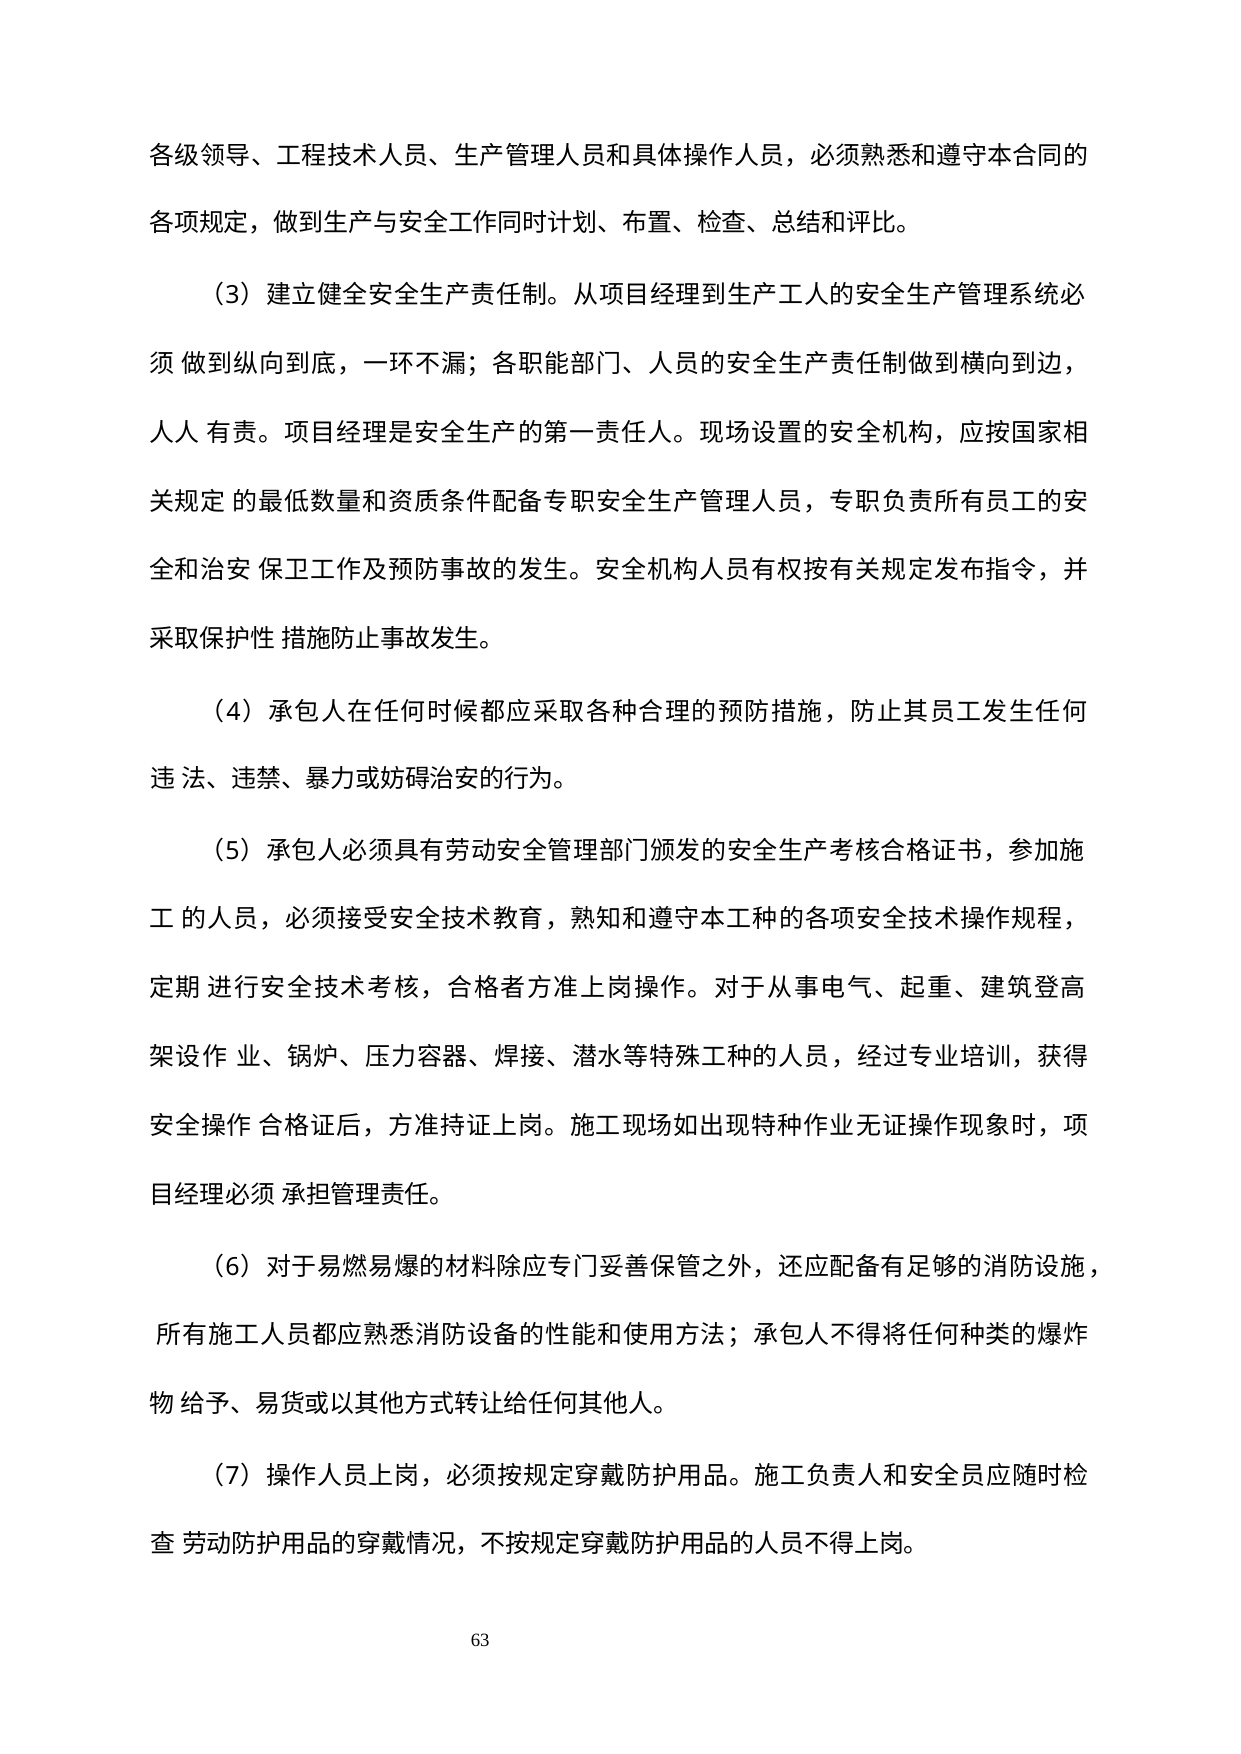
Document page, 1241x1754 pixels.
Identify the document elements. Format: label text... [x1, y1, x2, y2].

text 各级领导、工程技术人员、生产管理人员和具体操作人员，必须熟悉和遵守本合同的 各项规定，做到生产与安全工作同时计划、布置、检查、总结和评比。 [149, 136, 1088, 239]
text （5）承包人必须具有劳动安全管理部门颁发的安全生产考核合格证书，参加施工 的人员，必须接受安全技术教育，熟知和遵守本工种的各项安全技术操作规程，定期 进行安全技术考核，合格者方准上岗操作。对于从事电气、起重、建筑登高架设作 业、锅炉、压力容器、焊接、潜水等特殊工种的人员，经过专业培训，获得安全操作 合格证后，方准持证上岗。施工现场如出现特种作业无证操作现象时，项目经理必须 承担管理责任。 [149, 830, 1088, 1211]
text （7）操作人员上岗，必须按规定穿戴防护用品。施工负责人和安全员应随时检查 劳动防护用品的穿戴情况，不按规定穿戴防护用品的人员不得上岗。 [150, 1456, 1088, 1559]
text （6）对于易燃易爆的材料除应专门妥善保管之外，还应配备有足够的消防设施， 所有施工人员都应熟悉消防设备的性能和使用方法；承包人不得将任何种类的爆炸物 给予、易货或以其他方式转让给任何其他人。 [149, 1247, 1088, 1419]
text （3）建立健全安全生产责任制。从项目经理到生产工人的安全生产管理系统必须 做到纵向到底，一环不漏；各职能部门、人员的安全生产责任制做到横向到边，人人 有责。项目经理是安全生产的第一责任人。现场设置的安全机构，应按国家相关规定 的最低数量和资质条件配备专职安全生产管理人员，专职负责所有员工的安全和治安 保卫工作及预防事故的发生。安全机构人员有权按有关规定发布指令，并采取保护性 措施防止事故发生。 [149, 274, 1088, 655]
text （4）承包人在任何时候都应采取各种合理的预防措施，防止其员工发生任何违 法、违禁、暴力或妨碍治安的行为。 [150, 691, 1088, 795]
